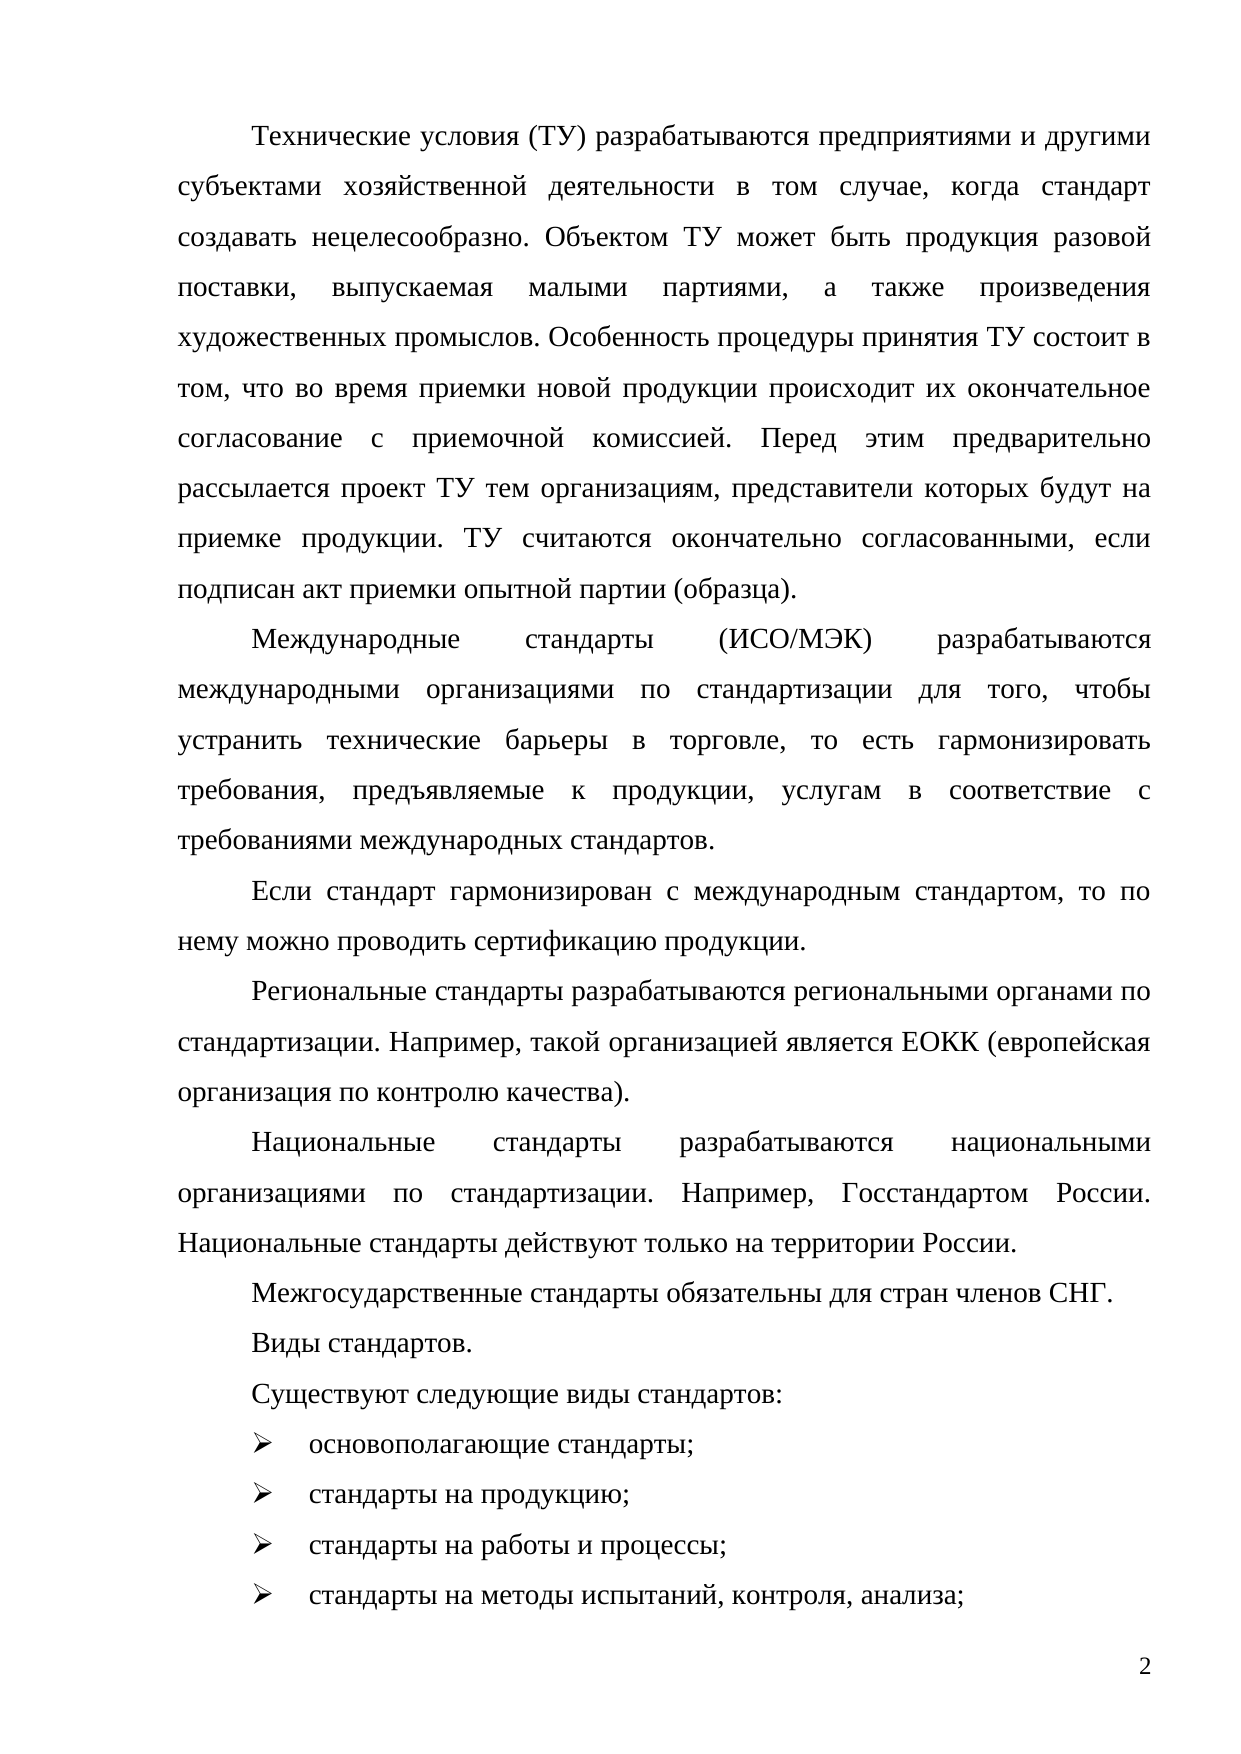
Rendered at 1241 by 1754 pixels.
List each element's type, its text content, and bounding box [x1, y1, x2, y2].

text Национальные стандарты разрабатываются национальными организациями по стандартизации. Например, Госстандартом России. Национальные стандарты действуют только на территории России. [177, 1124, 1152, 1258]
text Если стандарт гармонизирован с международным стандартом, то по нему можно проводить сертификацию продукции. [177, 873, 1152, 957]
text Международные стандарты (ИСО/МЭК) разрабатываются международными организациями по стандартизации для того, чтобы устранить технические барьеры в торговле, то есть гармонизировать требования, предъявляемые к продукции, услугам в соответствие с требованиями международных стандартов. [177, 621, 1152, 856]
text Виды стандартов. [177, 1326, 1152, 1359]
text Существуют следующие виды стандартов: [177, 1376, 1152, 1409]
list стандарты на работы и процессы; [177, 1527, 1152, 1561]
text Межгосударственные стандарты обязательны для стран членов СНГ. [177, 1275, 1152, 1309]
list основополагающие стандарты; [177, 1426, 1152, 1460]
text Технические условия (ТУ) разрабатываются предприятиями и другими субъектами хозяйственной деятельности в том случае, когда стандарт создавать нецелесообразно. Объектом ТУ может быть продукция разовой поставки, выпускаемая малыми партиями, а также произведения художественных промыслов. Особенность процедуры принятия ТУ состоит в том, что во время приемки новой продукции происходит их окончательное согласование с приемочной комиссией. Перед этим предварительно рассылается проект ТУ тем организациям, представители которых будут на приемке продукции. ТУ считаются окончательно согласованными, если подписан акт приемки опытной партии (образца). [177, 118, 1152, 604]
list стандарты на методы испытаний, контроля, анализа; [177, 1577, 1152, 1611]
text Региональные стандарты разрабатываются региональными органами по стандартизации. Например, такой организацией является ЕОКК (европейская организация по контролю качества). [177, 973, 1152, 1108]
list стандарты на продукцию; [177, 1477, 1152, 1510]
